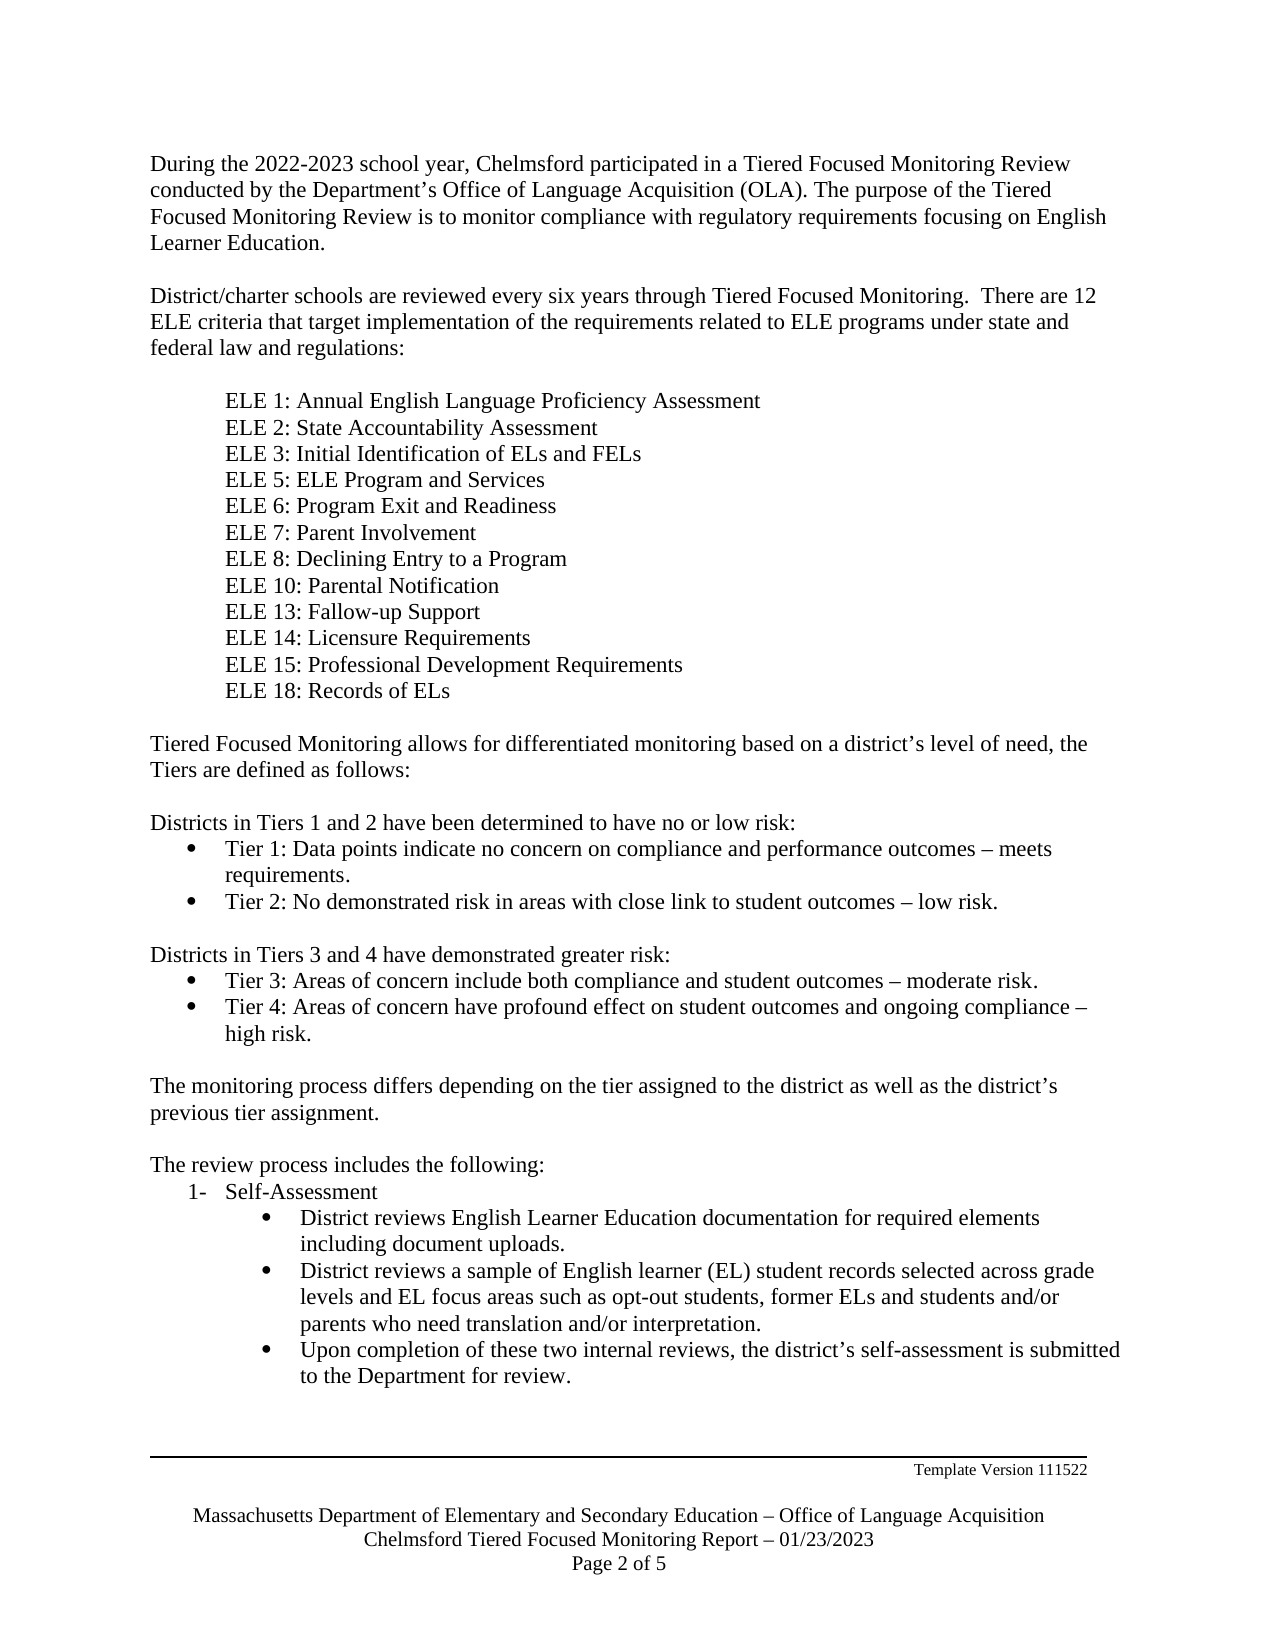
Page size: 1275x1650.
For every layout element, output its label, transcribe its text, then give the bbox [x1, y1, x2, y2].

text ELE 10: Parental Notification [225, 572, 1125, 598]
text The review process includes the following: [150, 1151, 1125, 1178]
text ELE 1: Annual English Language Proficiency Assessment [225, 387, 1125, 413]
list Tier 3: Areas of concern include both compliance and student outcomes – moderate risk. [187, 967, 1125, 993]
list Upon completion of these two internal reviews, the district’s self-assessment is submitted to the Department for review. [262, 1336, 1125, 1389]
text ELE 8: Declining Entry to a Program [225, 545, 1125, 572]
list District reviews English Learner Education documentation for required elements including document uploads. [262, 1204, 1125, 1257]
text ELE 15: Professional Development Requirements [225, 651, 1125, 677]
text The monitoring process differs depending on the tier assigned to the district as well as the district’s previous tier assignment. [150, 1072, 1125, 1125]
text ELE 13: Fallow-up Support [225, 598, 1125, 624]
list Tier 4: Areas of concern have profound effect on student outcomes and ongoing compliance – high risk. [187, 993, 1125, 1046]
text ELE 2: State Accountability Assessment [225, 413, 1125, 440]
text ELE 3: Initial Identification of ELs and FELs [225, 440, 1125, 466]
text ELE 7: Parent Involvement [225, 519, 1125, 545]
text During the 2022-2023 school year, Chelmsford participated in a Tiered Focused Monitoring Review conducted by the Department’s Office of Language Acquisition (OLA). The purpose of the Tiered Focused Monitoring Review is to monitor compliance with regulatory requirements focusing on English Learner Education. [150, 150, 1125, 255]
list Self-Assessment [187, 1178, 1125, 1204]
text District/charter schools are reviewed every six years through Tiered Focused Monitoring. There are 12 ELE criteria that target implementation of the requirements related to ELE programs under state and federal law and regulations: [150, 282, 1125, 361]
text ELE 14: Licensure Requirements [225, 624, 1125, 651]
list District reviews a sample of English learner (EL) student records selected across grade levels and EL focus areas such as opt-out students, former ELs and students and/or parents who need translation and/or interpretation. [262, 1257, 1125, 1336]
text Districts in Tiers 1 and 2 have been determined to have no or low risk: [150, 809, 1125, 835]
text ELE 6: Program Exit and Readiness [225, 493, 1125, 519]
text Tiered Focused Monitoring allows for differentiated monitoring based on a district’s level of need, the Tiers are defined as follows: [150, 730, 1125, 782]
list Tier 1: Data points indicate no concern on compliance and performance outcomes – meets requirements. [187, 835, 1125, 888]
text Districts in Tiers 3 and 4 have demonstrated greater risk: [150, 941, 1125, 967]
text ELE 18: Records of ELs [225, 677, 1125, 703]
list Tier 2: No demonstrated risk in areas with close link to student outcomes – low risk. [187, 888, 1125, 914]
text ELE 5: ELE Program and Services [225, 466, 1125, 493]
